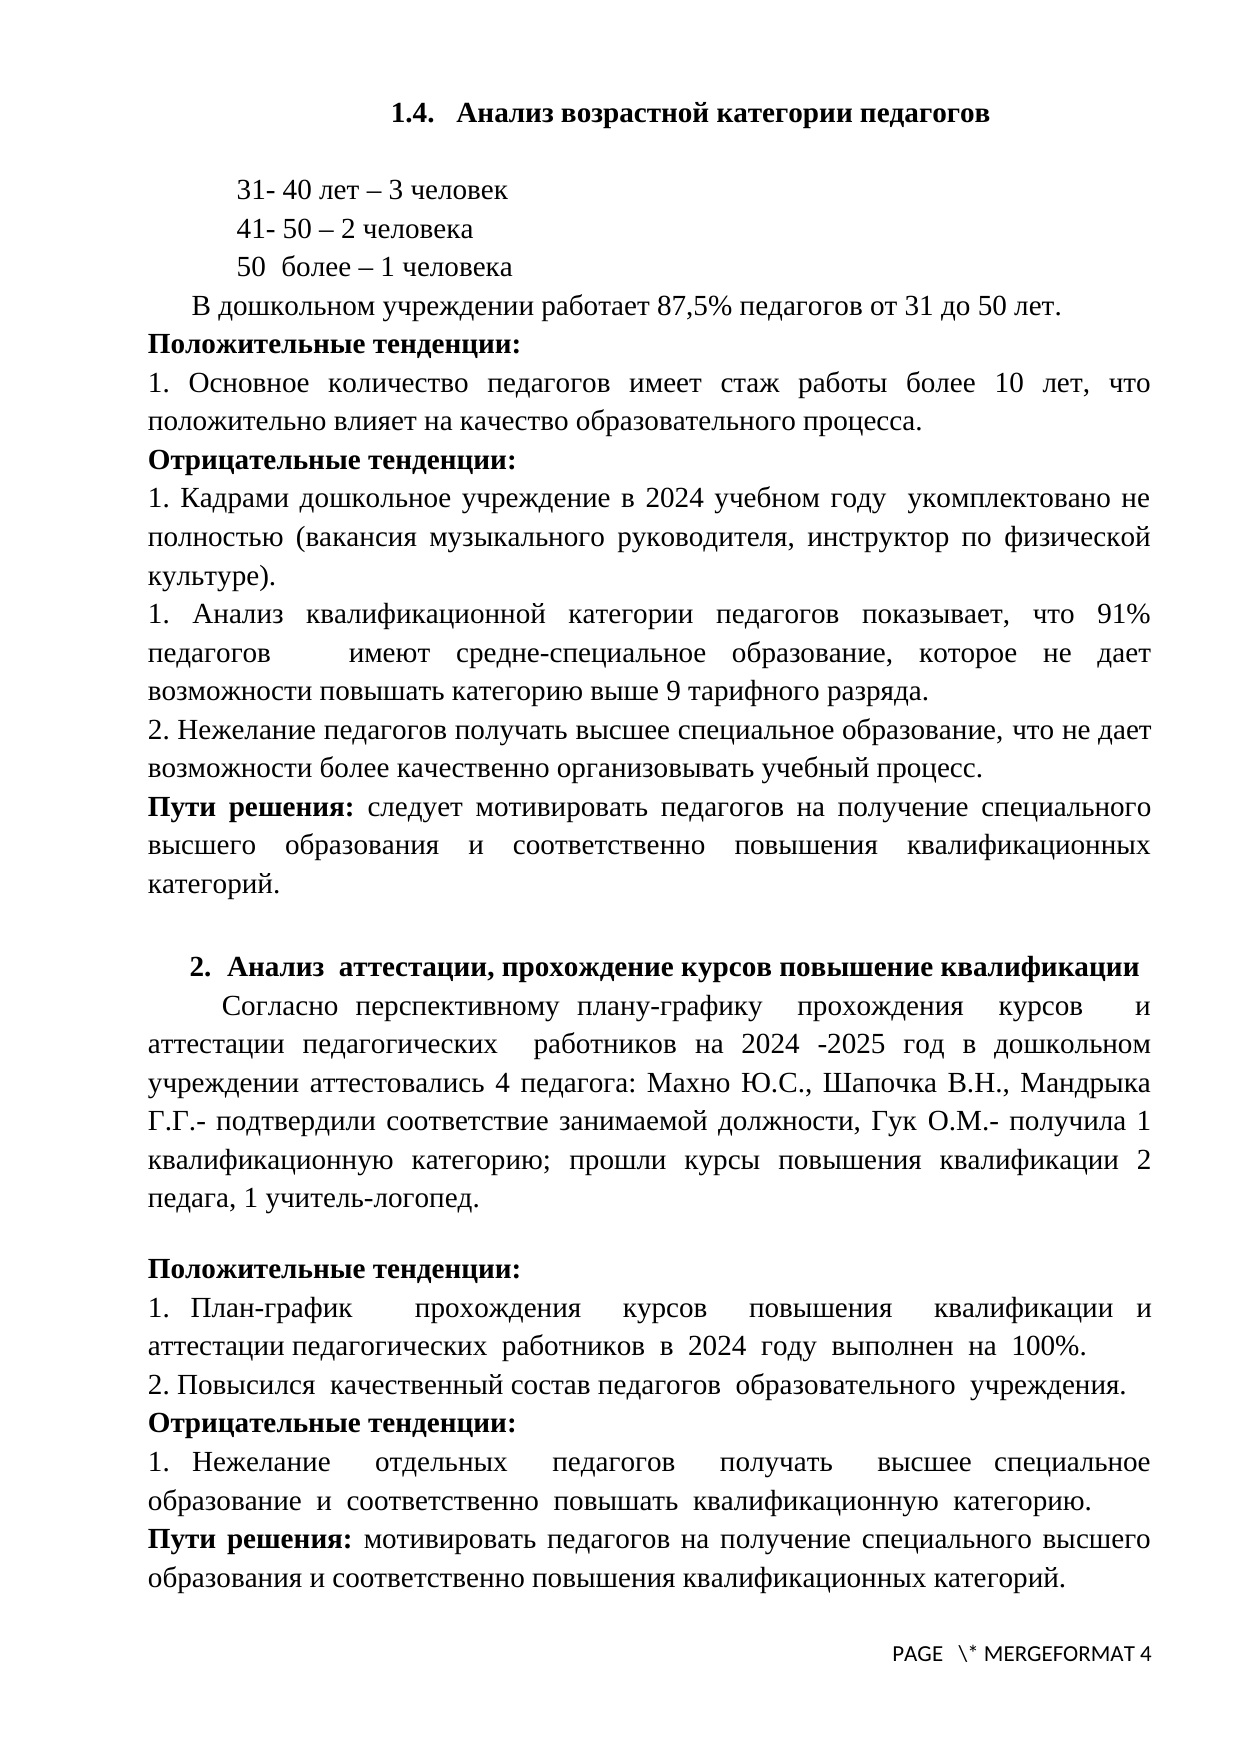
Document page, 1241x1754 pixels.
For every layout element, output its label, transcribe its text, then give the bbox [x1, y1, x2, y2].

text 41- 50 – 2 человека [148, 211, 1152, 244]
text 1. Основное количество педагогов имеет стаж работы более 10 лет, что положительно влияет на качество образовательного процесса. [148, 365, 1152, 437]
text 1. Нежелание отдельных педагогов получать высшее специальное образование и соответственно повышать квалификационную категорию. [148, 1444, 1152, 1516]
text Положительные тенденции: [148, 1251, 1152, 1285]
text 1. Кадрами дошкольное учреждение в 2024 учебном году укомплектовано не полностью (вакансия музыкального руководителя, инструктор по физической культуре). [148, 553, 1152, 591]
list Анализ аттестации, прохождение курсов повышение квалификации [177, 949, 1152, 983]
text 1. Кадрами дошкольное учреждение в 2024 учебном году укомплектовано не полностью (вакансия музыкального руководителя, инструктор по физической культуре). [148, 481, 1152, 519]
text Отрицательные тенденции: [148, 442, 1152, 476]
list Анализ возрастной категории педагогов [229, 95, 1152, 129]
text Положительные тенденции: [148, 326, 1152, 360]
text 1. План-график прохождения курсов повышения квалификации и аттестации педагогических работников в 2024 году выполнен на 100%. [148, 1290, 1152, 1362]
text В дошкольном учреждении работает 87,5% педагогов от 31 до 50 лет. [148, 288, 1152, 321]
text Пути решения: мотивировать педагогов на получение специального высшего образования и соответственно повышения квалификационных категорий. [148, 1521, 1152, 1593]
text Пути решения: следует мотивировать педагогов на получение специального высшего образования и соответственно повышения квалификационных категорий. [148, 789, 1152, 899]
text 2. Повысился качественный состав педагогов образовательного учреждения. [148, 1367, 1152, 1401]
text Согласно перспективному плану-графику прохождения курсов и аттестации педагогических работников на 2024 -2025 год в дошкольном учреждении аттестовались 4 педагога: Махно Ю.С., Шапочка В.Н., Мандрыка Г.Г.- подтвердили соответствие занимаемой должности, Гук О.М.- получила 1 квалификационную категорию; прошли курсы повышения квалификации 2 педага, 1 учитель-логопед. [148, 988, 1152, 1214]
list более – 1 человека [236, 249, 1152, 283]
text 31- 40 лет – 3 человек [148, 172, 1152, 206]
text Отрицательные тенденции: [148, 1406, 1152, 1439]
text 1. Анализ квалификационной категории педагогов показывает, что 91% педагогов имеют средне-специальное образование, которое не дает возможности повышать категорию выше 9 тарифного разряда. [148, 596, 1152, 707]
text 2. Нежелание педагогов получать высшее специальное образование, что не дает возможности более качественно организовывать учебный процесс. [148, 712, 1152, 784]
